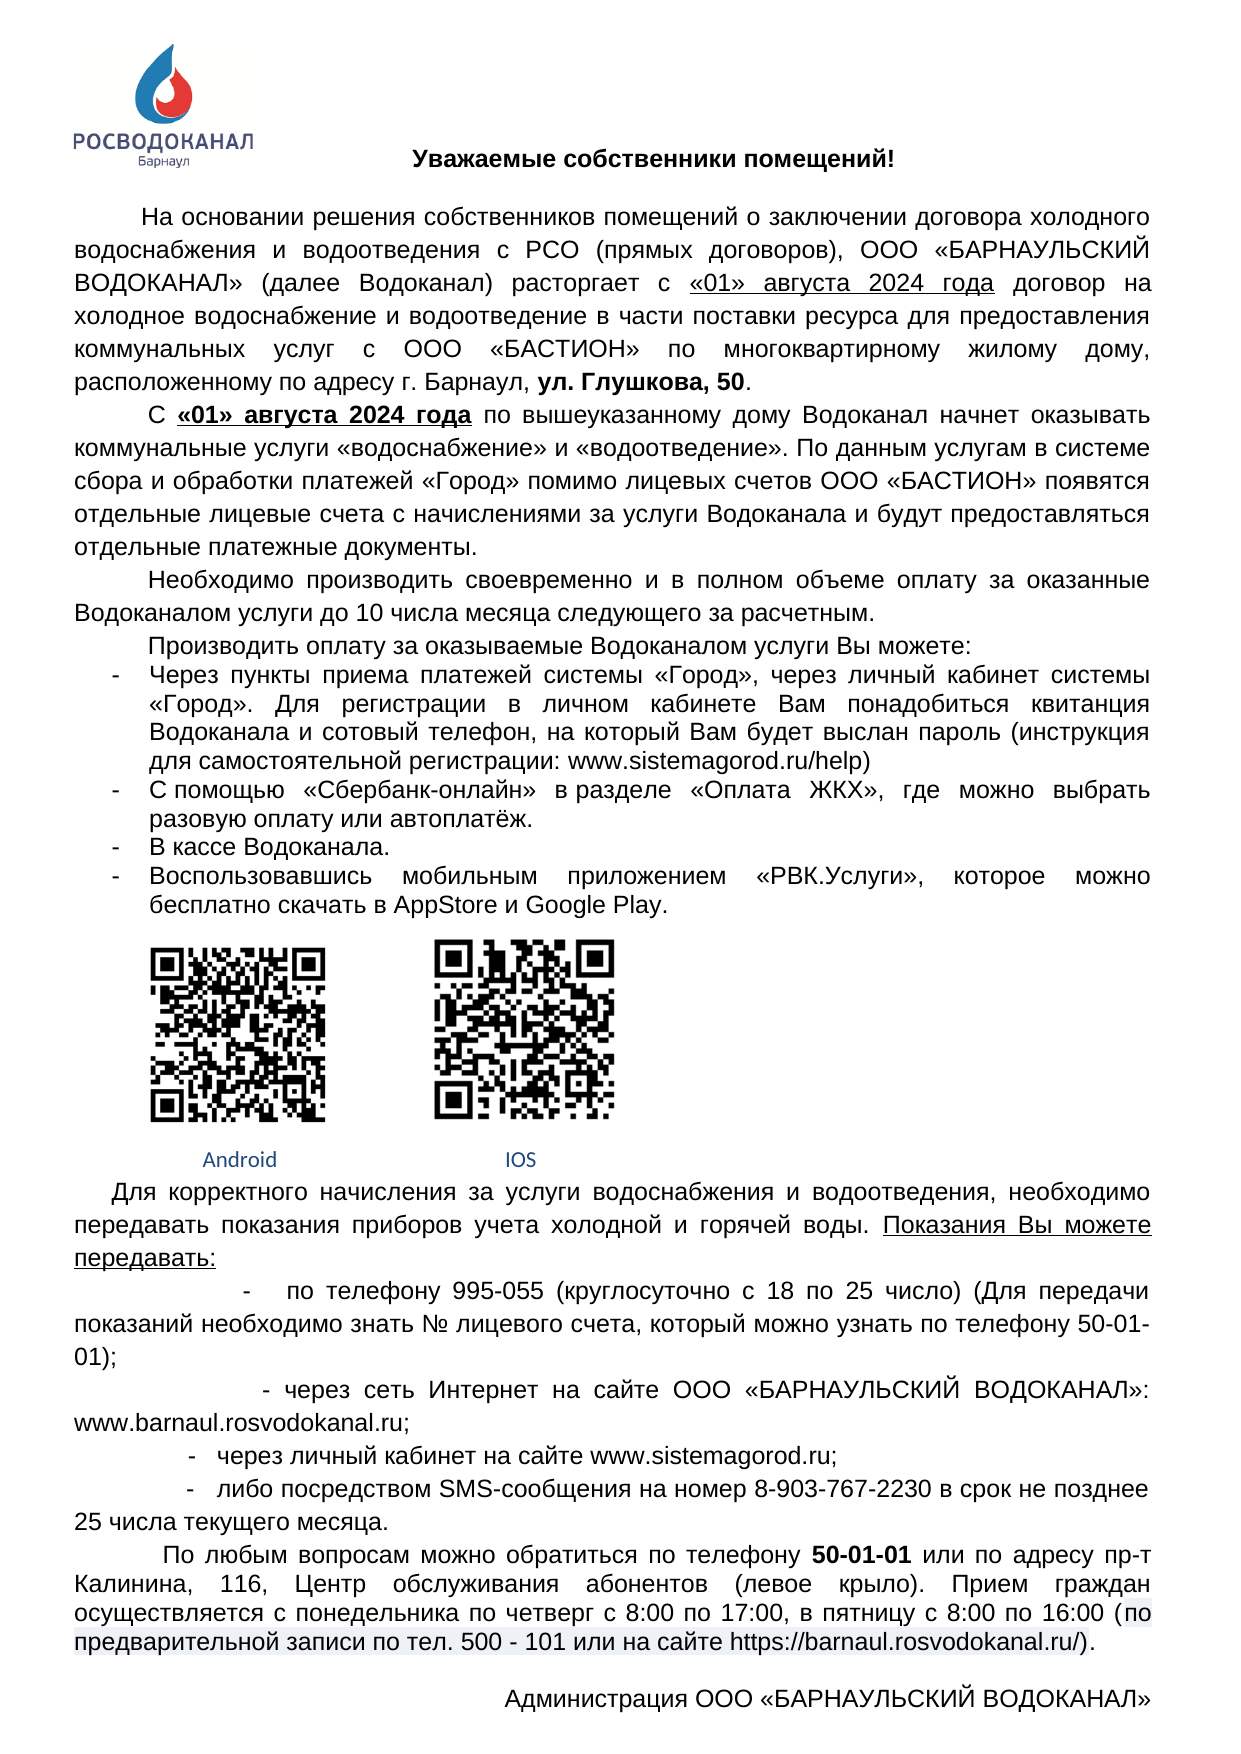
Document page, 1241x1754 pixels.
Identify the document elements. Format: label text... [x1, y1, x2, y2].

list Через пункты приема платежей системы «Город», через личный кабинет системы «Город». Для регистрации в личном кабинете Вам понадобиться квитанция Водоканала и сотовый телефон, на который Вам будет выслан пароль (инструкция для самостоятельной регистрации: www.sistemagorod.ru/help) [111, 660, 1152, 775]
text Android IOS [74, 1145, 1152, 1173]
text Необходимо производить своевременно и в полном объеме оплату за оказанные Водоканалом услуги до 10 числа месяца следующего за расчетным. [74, 565, 1152, 627]
text Уважаемые собственники помещений! [74, 44, 1152, 173]
text На основании решения собственников помещений о заключении договора холодного водоснабжения и водоотведения с РСО (прямых договоров), ООО «БАРНАУЛЬСКИЙ ВОДОКАНАЛ» (далее Водоканал) расторгает с «01» августа 2024 года договор на холодное водоснабжение и водоотведение в части поставки ресурса для предоставления коммунальных услуг с ООО «БАСТИОН» по многоквартирному жилому дому, расположенному по адресу г. Барнаул, ул. Глушкова, 50. [74, 202, 1152, 396]
text Администрация ООО «БАРНАУЛЬСКИЙ ВОДОКАНАЛ» [74, 1684, 1152, 1713]
picture [413, 918, 636, 1141]
list С помощью «Сбербанк-онлайн» в разделе «Оплата ЖКХ», где можно выбрать разовую оплату или автоплатёж. [111, 775, 1152, 832]
text - либо посредством SMS-сообщения на номер 8-903-767-2230 в срок не позднее 25 числа текущего месяца. [74, 1474, 1152, 1536]
text - через личный кабинет на сайте www.sistemagorod.ru; [74, 1441, 1152, 1470]
list Воспользовавшись мобильным приложением «РВК.Услуги», которое можно бесплатно скачать в AppStore и Google Play. [111, 861, 1152, 919]
text По любым вопросам можно обратиться по телефону 50-01-01 или по адресу пр-т Калинина, 116, Центр обслуживания абонентов (левое крыло). Прием граждан осуществляется с понедельника по четверг с 8:00 по 17:00, в пятницу с 8:00 по 16:00 (по предварительной записи по тел. 500 - 101 или на сайте https://barnaul.rosvodokanal.ru/). [74, 1540, 1152, 1655]
text - по телефону 995-055 (круглосуточно с 18 по 25 число) (Для передачи показаний необходимо знать № лицевого счета, который можно узнать по телефону 50-01-01); [74, 1276, 1152, 1371]
text - через сеть Интернет на сайте ООО «БАРНАУЛЬСКИЙ ВОДОКАНАЛ»: www.barnaul.rosvodokanal.ru; [74, 1375, 1152, 1437]
text Для корректного начисления за услуги водоснабжения и водоотведения, необходимо передавать показания приборов учета холодной и горячей воды. Показания Вы можете передавать: [74, 1177, 1152, 1272]
text С «01» августа 2024 года по вышеуказанному дому Водоканал начнет оказывать коммунальные услуги «водоснабжение» и «водоотведение». По данным услугам в системе сбора и обработки платежей «Город» помимо лицевых счетов ООО «БАСТИОН» появятся отдельные лицевые счета с начислениями за услуги Водоканала и будут предоставляться отдельные платежные документы. [74, 400, 1152, 561]
picture [73, 44, 253, 168]
list В кассе Водоканала. [111, 832, 1152, 861]
text Производить оплату за оказываемые Водоканалом услуги Вы можете: [74, 631, 1152, 660]
picture [132, 929, 344, 1141]
